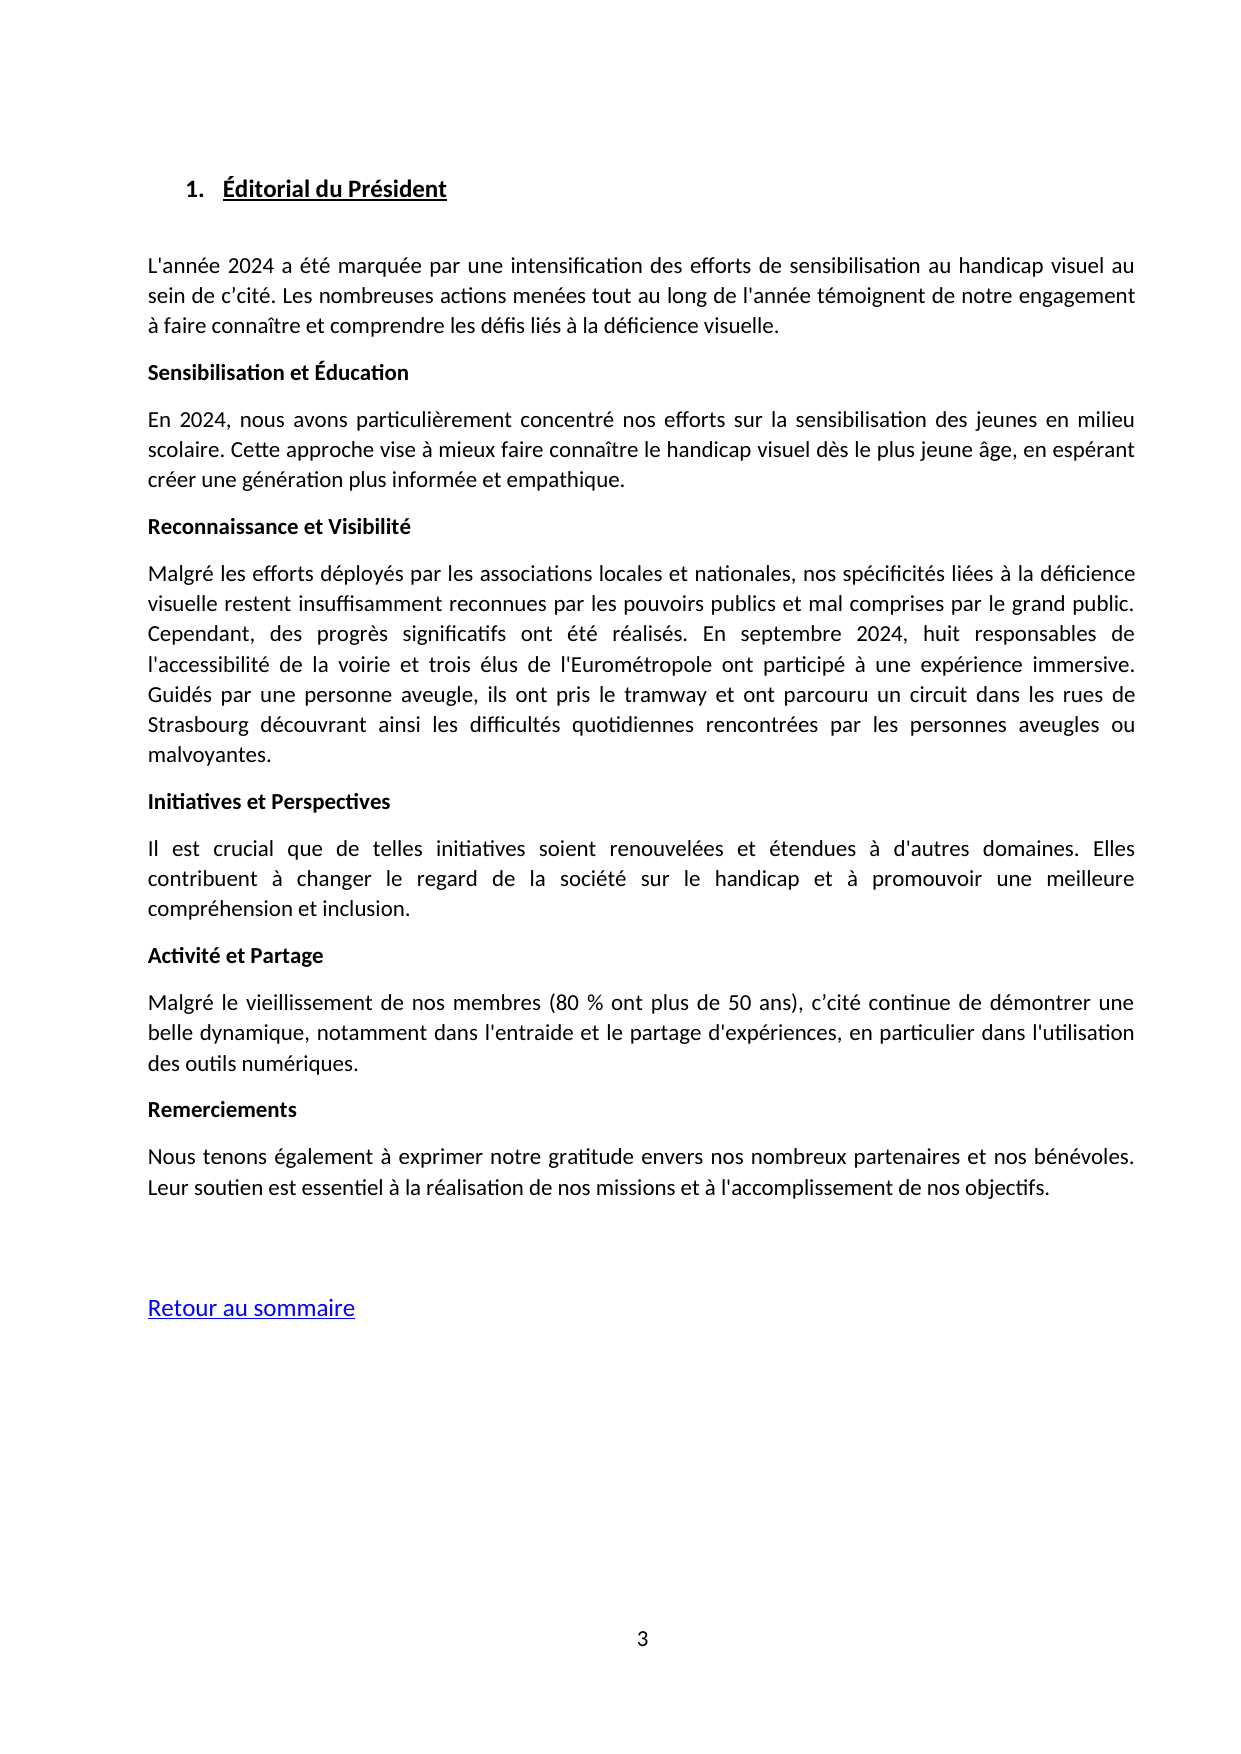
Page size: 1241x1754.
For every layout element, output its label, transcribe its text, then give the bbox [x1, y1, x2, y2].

text Activité et Partage [148, 941, 1137, 969]
text Malgré le vieillissement de nos membres (80 % ont plus de 50 ans), c’cité continue de démontrer une belle dynamique, notamment dans l'entraide et le partage d'expériences, en particulier dans l'utilisation des outils numériques. [148, 988, 1137, 1077]
text Malgré les efforts déployés par les associations locales et nationales, nos spécificités liées à la déficience visuelle restent insuffisamment reconnues par les pouvoirs publics et mal comprises par le grand public. Cependant, des progrès significatifs ont été réalisés. En septembre 2024, huit responsables de l'accessibilité de la voirie et trois élus de l'Eurométropole ont participé à une expérience immersive. Guidés par une personne aveugle, ils ont pris le tramway et ont parcouru un circuit dans les rues de Strasbourg découvrant ainsi les difficultés quotidiennes rencontrées par les personnes aveugles ou malvoyantes. [148, 559, 1137, 768]
text Initiatives et Perspectives [148, 787, 1137, 815]
text En 2024, nous avons particulièrement concentré nos efforts sur la sensibilisation des jeunes en milieu scolaire. Cette approche vise à mieux faire connaître le handicap visuel dès le plus jeune âge, en espérant créer une génération plus informée et empathique. [148, 405, 1137, 493]
text Remerciements [148, 1096, 1137, 1123]
text Retour au sommaire [148, 1292, 1137, 1322]
text L'année 2024 a été marquée par une intensification des efforts de sensibilisation au handicap visuel au sein de c’cité. Les nombreuses actions menées tout au long de l'année témoignent de notre engagement à faire connaître et comprendre les défis liés à la déficience visuelle. [148, 251, 1137, 339]
text Il est crucial que de telles initiatives soient renouvelées et étendues à d'autres domaines. Elles contribuent à changer le regard de la société sur le handicap et à promouvoir une meilleure compréhension et inclusion. [148, 834, 1137, 922]
text Reconnaissance et Visibilité [148, 512, 1137, 540]
text Nous tenons également à exprimer notre gratitude envers nos nombreux partenaires et nos bénévoles. Leur soutien est essentiel à la réalisation de nos missions et à l'accomplissement de nos objectifs. [148, 1142, 1137, 1201]
subtitle Éditorial du Président [185, 173, 1137, 204]
text Sensibilisation et Éducation [148, 358, 1137, 386]
